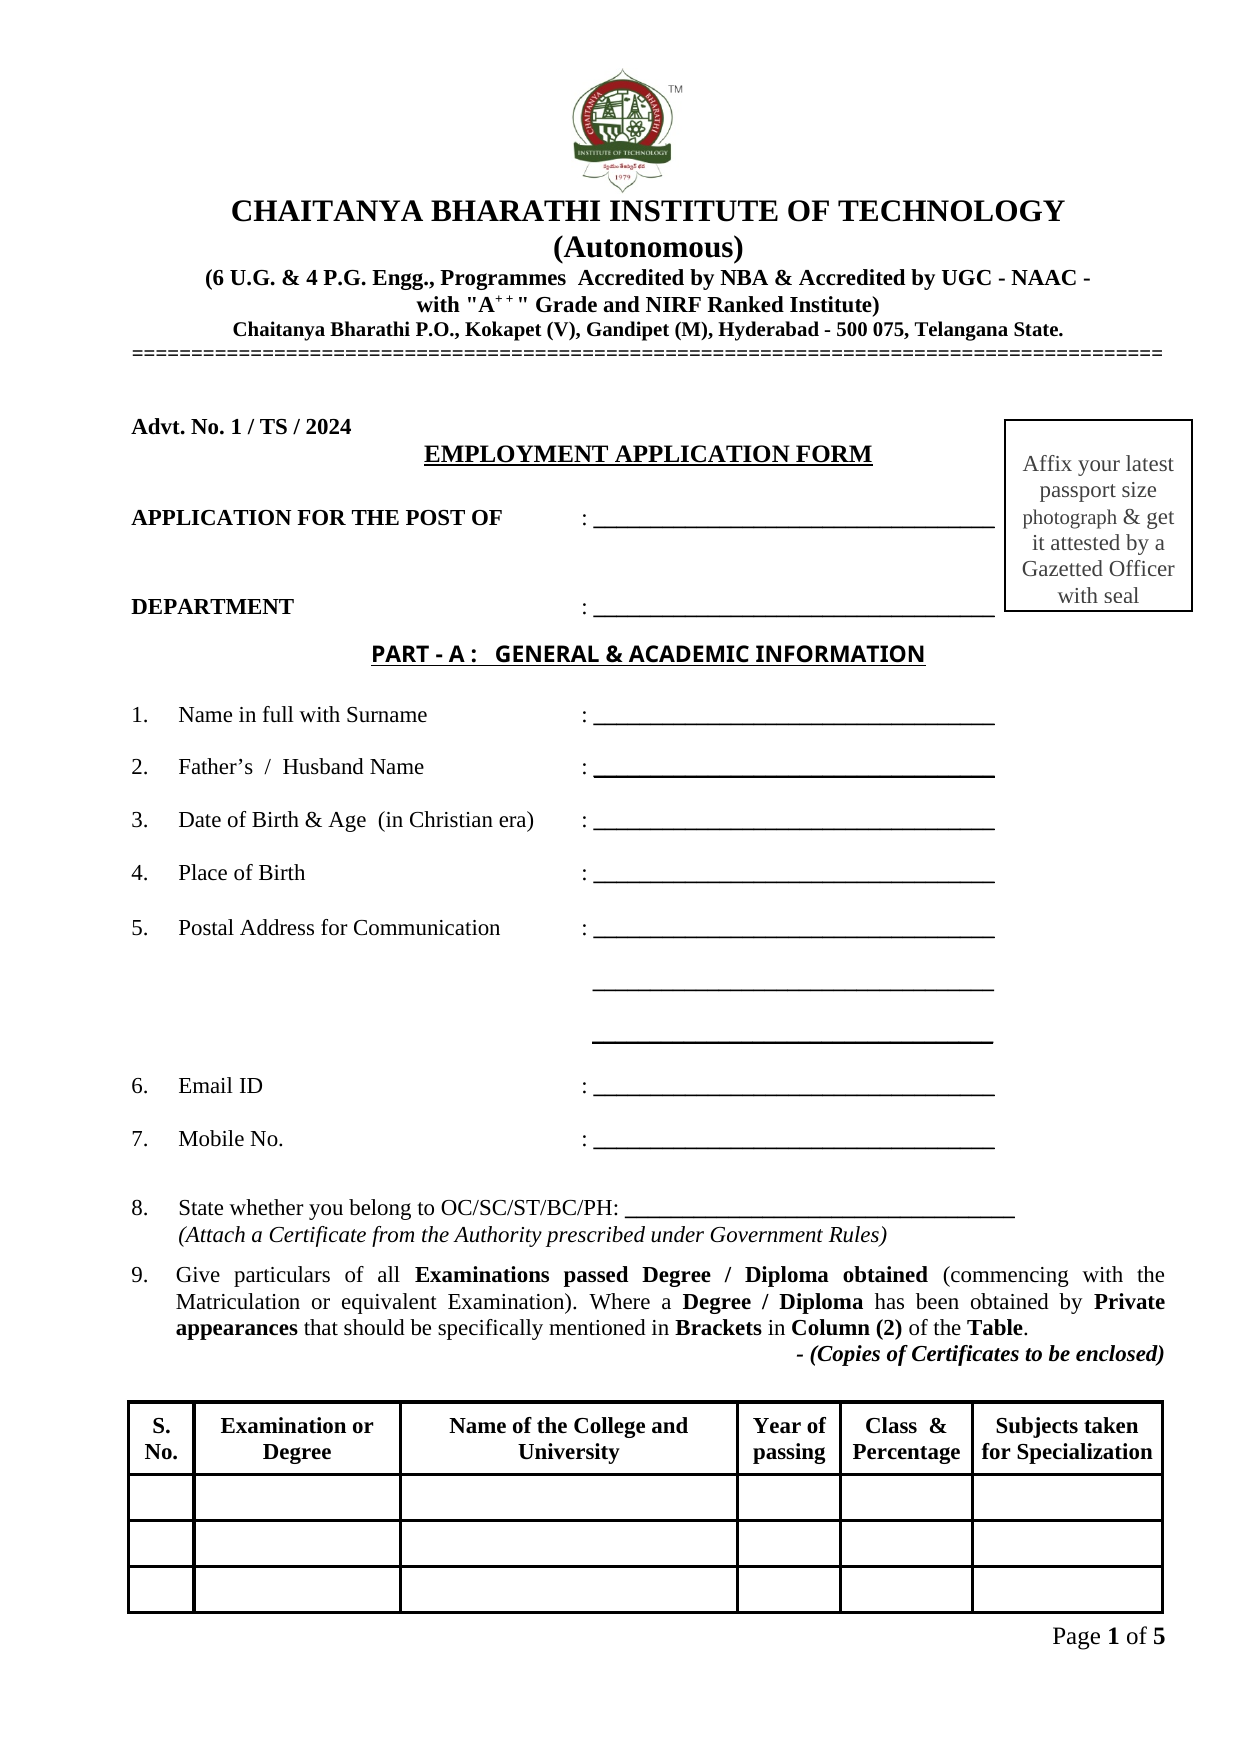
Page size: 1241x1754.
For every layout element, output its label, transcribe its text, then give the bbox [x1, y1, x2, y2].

table_cell [842, 1568, 971, 1611]
table_cell [196, 1522, 399, 1565]
table_cell [130, 1568, 192, 1611]
table_cell [974, 1522, 1161, 1565]
table_cell [402, 1476, 736, 1519]
text DEPARTMENT : ___________________________________ [131, 593, 1165, 619]
table_cell [402, 1568, 736, 1611]
list Name in full with Surname : ___________________________________ [131, 701, 1165, 727]
text with "A+ + " Grade and NIRF Ranked Institute) [131, 291, 1165, 317]
table_cell [739, 1522, 839, 1565]
table_header Examination or Degree [196, 1404, 399, 1473]
text (Attach a Certificate from the Authority prescribed under Government Rules) [131, 1221, 1165, 1247]
text 8. State whether you belong to OC/SC/ST/BC/PH: __________________________________ [131, 1194, 1165, 1221]
table_header Year of passing [739, 1404, 839, 1473]
table_cell [402, 1522, 736, 1565]
table_cell [739, 1568, 839, 1611]
text ___________________________________ [131, 967, 1165, 993]
list Father’s / Husband Name : ___________________________________ [131, 753, 1165, 780]
table_cell [130, 1522, 192, 1565]
text ___________________________________ [131, 1019, 1165, 1046]
text 6. Email ID : ___________________________________ [131, 1072, 1165, 1098]
text Advt. No. 1 / TS / 2024 [131, 413, 1165, 439]
subtitle CHAITANYA BHARATHI INSTITUTE OF TECHNOLOGY (Autonomous) [131, 192, 1165, 264]
table_cell [974, 1476, 1161, 1519]
table_header Name of the College and University [402, 1404, 736, 1473]
text 5. Postal Address for Communication : ___________________________________ [131, 914, 1165, 940]
table_cell [842, 1476, 971, 1519]
table_cell [842, 1522, 971, 1565]
text 7. Mobile No. : ___________________________________ [131, 1125, 1165, 1151]
table_header Class & Percentage [842, 1404, 971, 1473]
table_cell [974, 1568, 1161, 1611]
subtitle ======================================================================================= [131, 341, 1165, 365]
subtitle Chaitanya Bharathi P.O., Kokapet (V), Gandipet (M), Hyderabad - 500 075, Telangana State. [131, 317, 1165, 341]
text 4. Place of Birth : ___________________________________ [131, 859, 1165, 914]
table_cell [196, 1476, 399, 1519]
text PART - A : GENERAL & ACADEMIC INFORMATION [131, 638, 1165, 669]
text 9. Give particulars of all Examinations passed Degree / Diploma obtained (commencing with the Matriculation or equivalent Examination). Where a Degree / Diploma has been obtained by Private appearances that should be specifically mentioned in Brackets in Column (2) of the Table. [131, 1261, 1165, 1340]
table_header Subjects taken for Specialization [974, 1404, 1161, 1473]
table_header S. No. [130, 1404, 192, 1473]
picture [571, 68, 684, 194]
text (6 U.G. & 4 P.G. Engg., Programmes Accredited by NBA & Accredited by UGC - NAAC - [131, 264, 1165, 291]
text - (Copies of Certificates to be enclosed) [131, 1340, 1165, 1367]
text APPLICATION FOR THE POST OF : ___________________________________ [131, 504, 1003, 531]
table_cell [196, 1568, 399, 1611]
table_cell [739, 1476, 839, 1519]
table_cell [130, 1476, 192, 1519]
text EMPLOYMENT APPLICATION FORM [131, 439, 1003, 468]
list Date of Birth & Age (in Christian era) : ___________________________________ [131, 806, 1165, 832]
